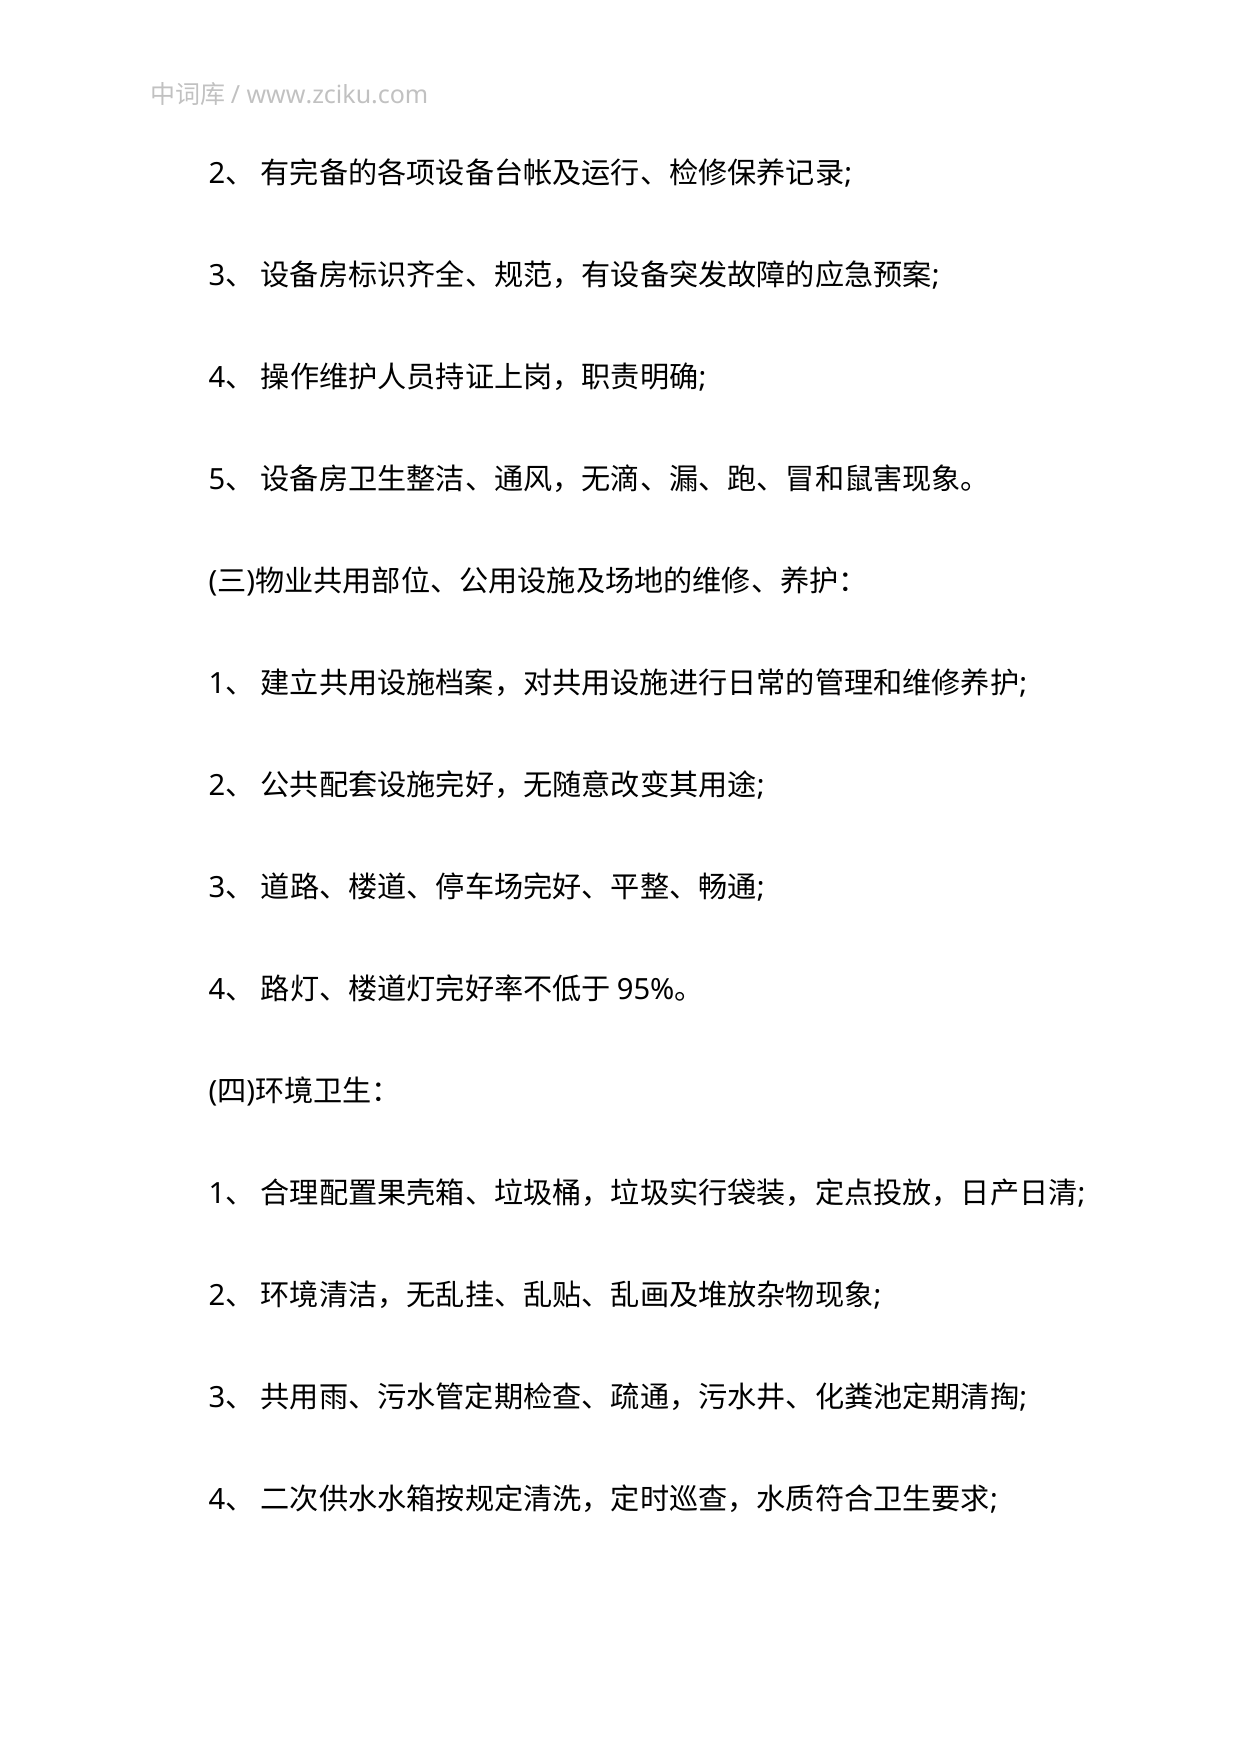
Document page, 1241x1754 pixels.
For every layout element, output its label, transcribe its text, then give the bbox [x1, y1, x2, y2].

text 2、 公共配套设施完好，无随意改变其用途; [150, 762, 1090, 804]
text 3、 共用雨、污水管定期检查、疏通，污水井、化粪池定期清掏; [150, 1374, 1090, 1416]
text 1、 合理配置果壳箱、垃圾桶，垃圾实行袋装，定点投放，日产日清; [150, 1170, 1090, 1212]
text 4、 二次供水水箱按规定清洗，定时巡查，水质符合卫生要求; [150, 1476, 1090, 1518]
text 2、 环境清洁，无乱挂、乱贴、乱画及堆放杂物现象; [150, 1272, 1090, 1314]
text 3、 道路、楼道、停车场完好、平整、畅通; [150, 864, 1090, 906]
text (四)环境卫生： [150, 1068, 1090, 1110]
text 1、 建立共用设施档案，对共用设施进行日常的管理和维修养护; [150, 660, 1090, 702]
text 4、 操作维护人员持证上岗，职责明确; [150, 354, 1090, 396]
text (三)物业共用部位、公用设施及场地的维修、养护： [150, 558, 1090, 600]
text 4、 路灯、楼道灯完好率不低于95%。 [150, 966, 1090, 1008]
text 3、 设备房标识齐全、规范，有设备突发故障的应急预案; [150, 252, 1090, 294]
text 2、 有完备的各项设备台帐及运行、检修保养记录; [150, 150, 1090, 192]
text 5、 设备房卫生整洁、通风，无滴、漏、跑、冒和鼠害现象。 [150, 456, 1090, 498]
